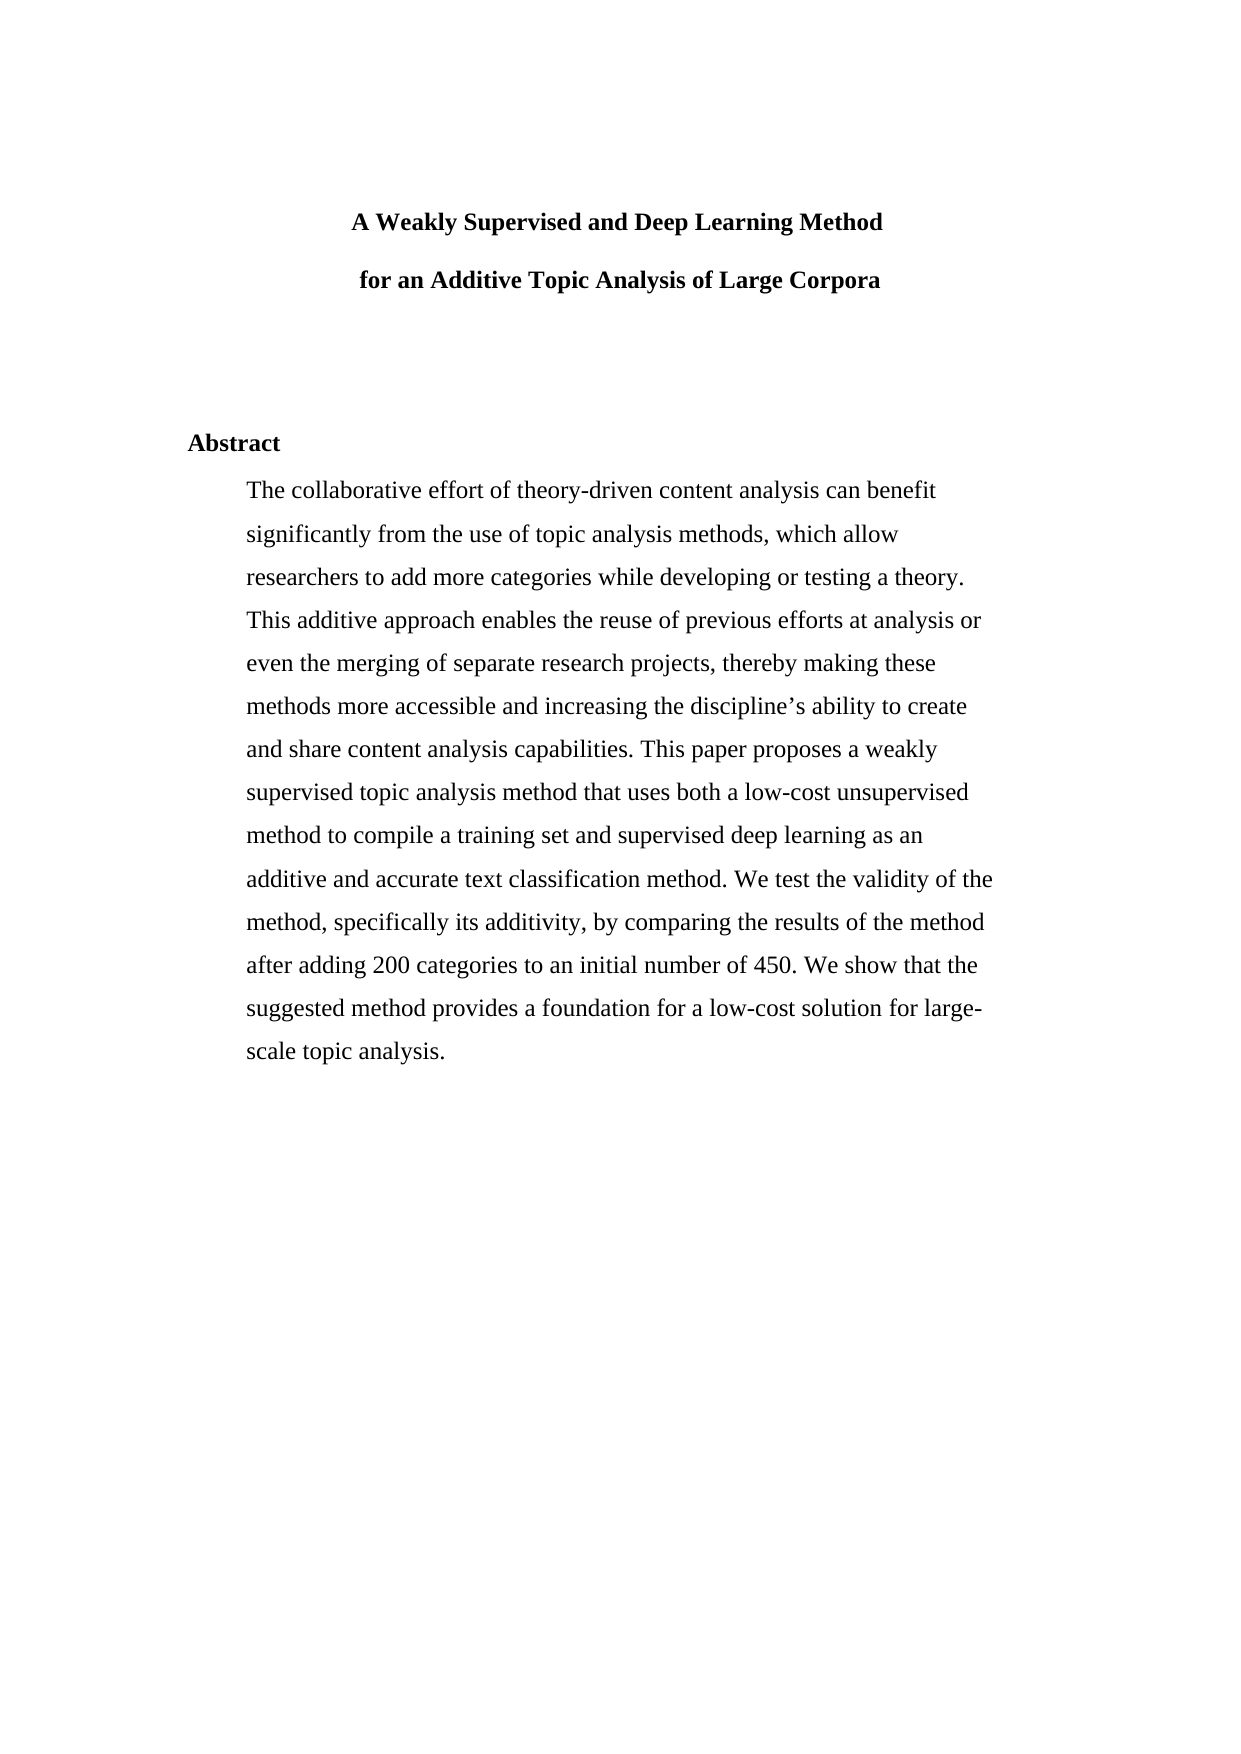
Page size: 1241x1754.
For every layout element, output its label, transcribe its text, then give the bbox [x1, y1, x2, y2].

text A Weakly Supervised and Deep Learning Method for an Additive Topic Analysis of Large Corpora [187, 207, 1053, 294]
text Abstract [187, 428, 1053, 457]
text The collaborative effort of theory-driven content analysis can benefit significantly from the use of topic analysis methods, which allow researchers to add more categories while developing or testing a theory. This additive approach enables the reuse of previous efforts at analysis or even the merging of separate research projects, thereby making these methods more accessible and increasing the discipline’s ability to create and share content analysis capabilities. This paper proposes a weakly supervised topic analysis method that uses both a low-cost unsupervised method to compile a training set and supervised deep learning as an additive and accurate text classification method. We test the validity of the method, specifically its additivity, by comparing the results of the method after adding 200 categories to an initial number of 450. We show that the suggested method provides a foundation for a low-cost solution for large-scale topic analysis. [246, 476, 994, 1065]
